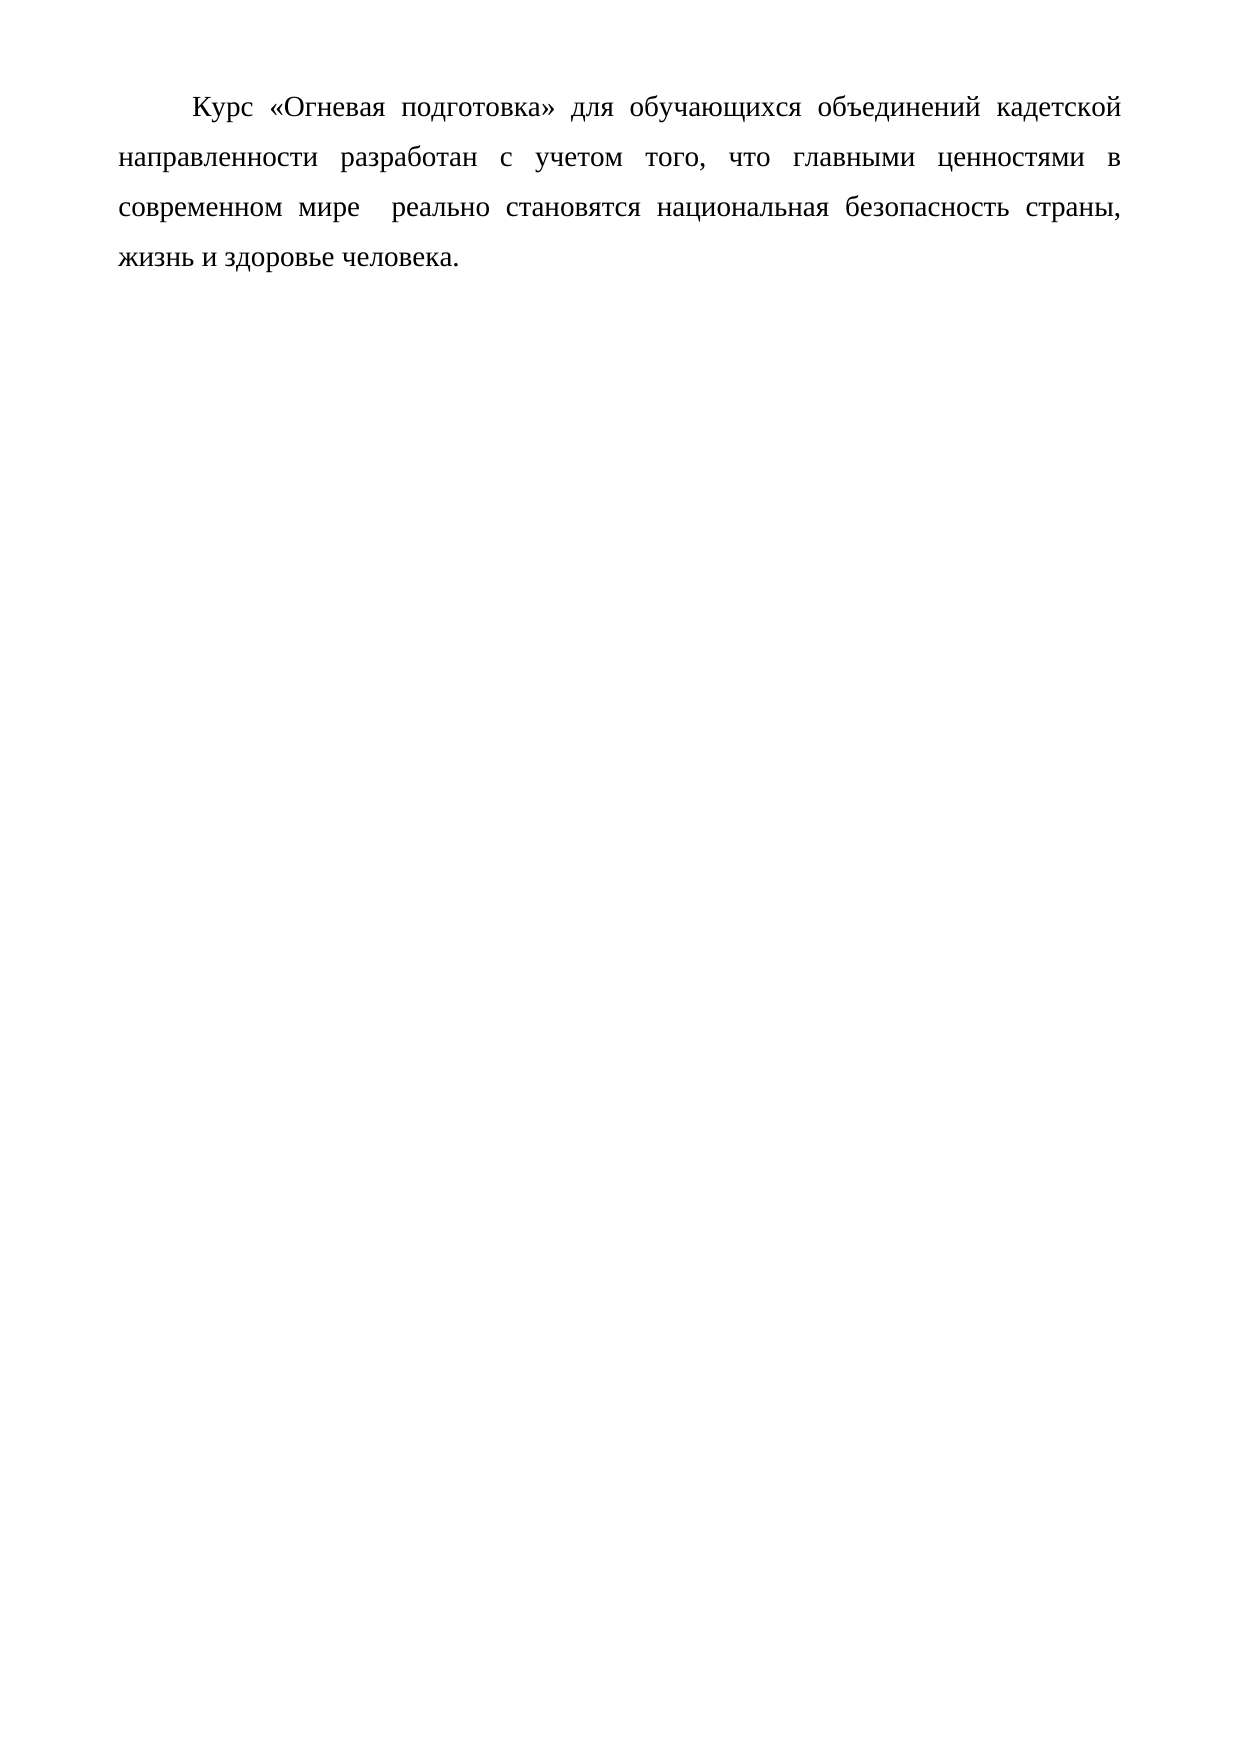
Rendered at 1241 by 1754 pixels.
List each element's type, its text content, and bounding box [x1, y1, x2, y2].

text Курс «Огневая подготовка» для обучающихся объединений кадетской направленности разработан с учетом того, что главными ценностями в современном мире реально становятся национальная безопасность страны, жизнь и здоровье человека. [118, 89, 1122, 273]
